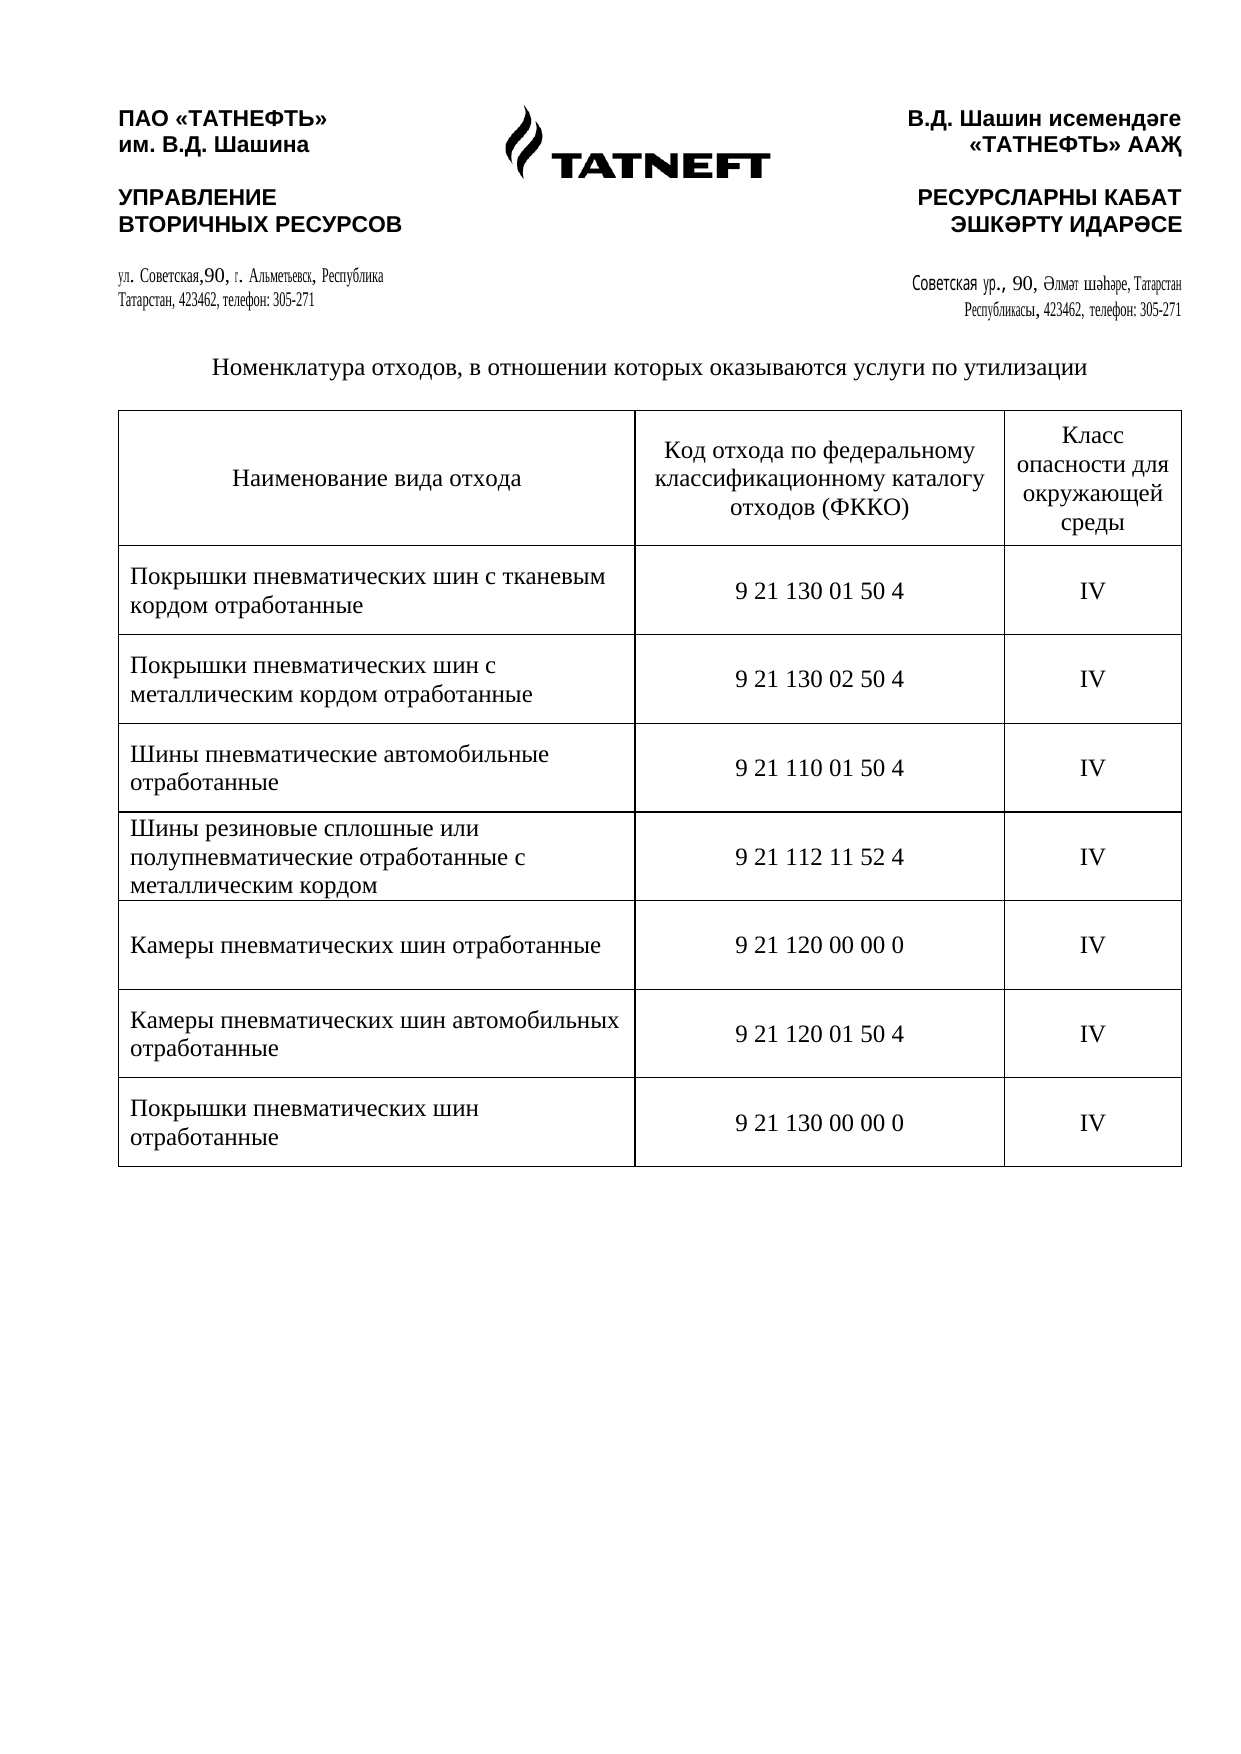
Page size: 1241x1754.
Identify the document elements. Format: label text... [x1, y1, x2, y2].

table_cell 9 21 120 00 00 0 [636, 901, 1004, 989]
table_cell IV [1005, 813, 1181, 900]
table_cell IV [1005, 546, 1181, 634]
table_cell 9 21 120 01 50 4 [636, 990, 1004, 1077]
table_header Код отхода по федеральному классификационному каталогу отходов (ФККО) [636, 411, 1004, 545]
table_cell Покрышки пневматических шин отработанные [119, 1078, 634, 1166]
table_cell Шины резиновые сплошные или полупневматические отработанные с металлическим кордом [119, 813, 634, 900]
picture [505, 105, 771, 179]
table_cell Покрышки пневматических шин с тканевым кордом отработанные [119, 546, 634, 634]
table_cell IV [1005, 724, 1181, 811]
table_cell 9 21 110 01 50 4 [636, 724, 1004, 811]
table_cell 9 21 130 00 00 0 [636, 1078, 1004, 1166]
table_cell IV [1005, 635, 1181, 723]
table_header Класс опасности для окружающей среды [1005, 411, 1181, 545]
table_cell Камеры пневматических шин отработанные [119, 901, 634, 989]
table_cell IV [1005, 901, 1181, 989]
text Номенклатура отходов, в отношении которых оказываются услуги по утилизации [118, 352, 1181, 381]
table_cell Покрышки пневматических шин с металлическим кордом отработанные [119, 635, 634, 723]
table_cell IV [1005, 990, 1181, 1077]
table_cell 9 21 130 01 50 4 [636, 546, 1004, 634]
table_cell 9 21 112 11 52 4 [636, 813, 1004, 900]
table_cell Камеры пневматических шин автомобильных отработанные [119, 990, 634, 1077]
table_header Наименование вида отхода [119, 411, 634, 545]
table_cell Шины пневматические автомобильные отработанные [119, 724, 634, 811]
table_cell 9 21 130 02 50 4 [636, 635, 1004, 723]
table_cell IV [1005, 1078, 1181, 1166]
